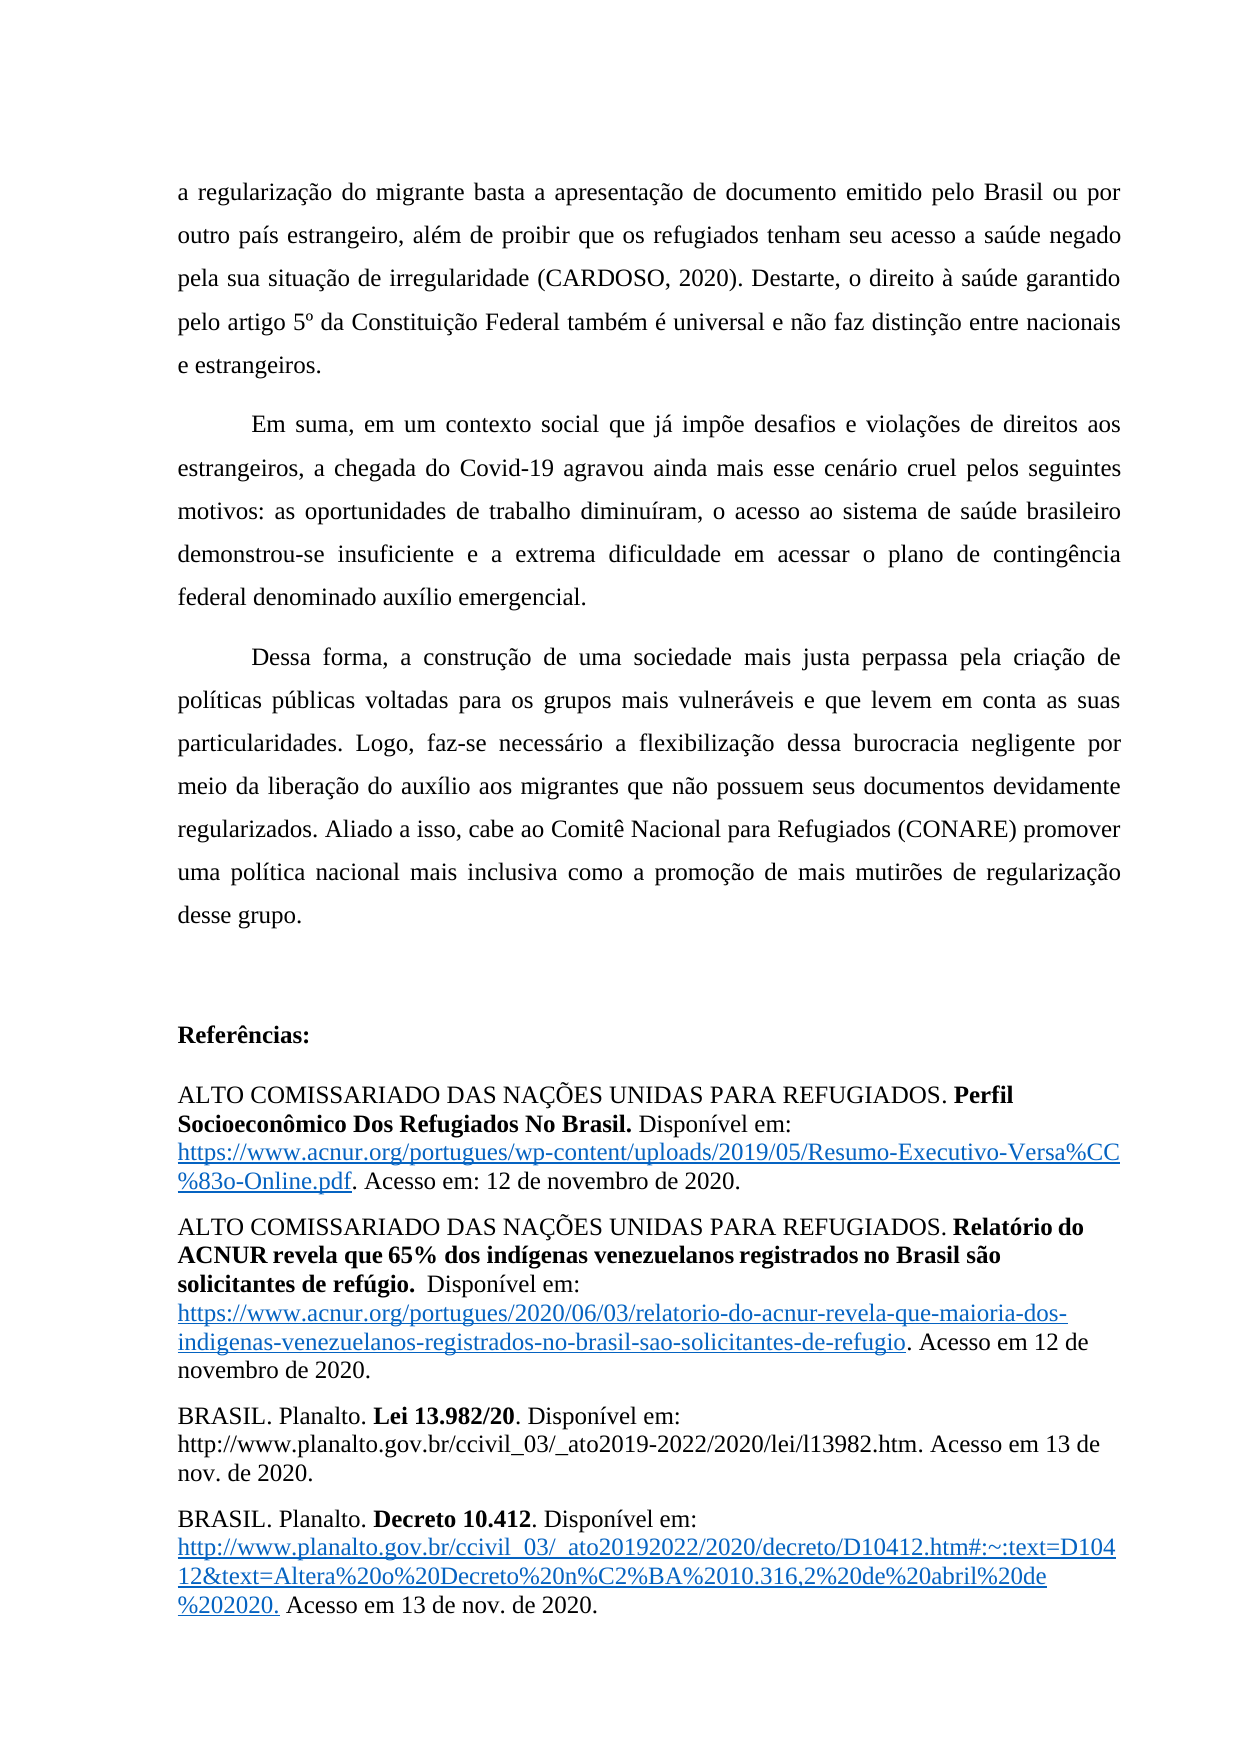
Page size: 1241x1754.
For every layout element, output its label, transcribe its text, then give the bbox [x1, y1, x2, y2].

text BRASIL. Planalto. Lei 13.982/20. Disponível em: http://www.planalto.gov.br/ccivil_03/_ato2019-2022/2020/lei/l13982.htm. Acesso em 13 de nov. de 2020. [177, 1401, 1122, 1487]
text Em suma, em um contexto social que já impõe desafios e violações de direitos aos estrangeiros, a chegada do Covid-19 agravou ainda mais esse cenário cruel pelos seguintes motivos: as oportunidades de trabalho diminuíram, o acesso ao sistema de saúde brasileiro demonstrou-se insuficiente e a extrema dificuldade em acessar o plano de contingência federal denominado auxílio emergencial. [177, 409, 1122, 611]
text BRASIL. Planalto. Decreto 10.412. Disponível em: http://www.planalto.gov.br/ccivil_03/_ato20192022/2020/decreto/D10412.htm#:~:text=D10412&text=Altera%20o%20Decreto%20n%C2%BA%2010.316,2%20de%20abril%20de%202020. Acesso em 13 de nov. de 2020. [177, 1504, 1122, 1619]
text ALTO COMISSARIADO DAS NAÇÕES UNIDAS PARA REFUGIADOS. Relatório do ACNUR revela que 65% dos indígenas venezuelanos registrados no Brasil são solicitantes de refúgio. Disponível em: https://www.acnur.org/portugues/2020/06/03/relatorio-do-acnur-revela-que-maioria-dos-indigenas-venezuelanos-registrados-no-brasil-sao-solicitantes-de-refugio. Acesso em 12 de novembro de 2020. [177, 1212, 1122, 1384]
text ALTO COMISSARIADO DAS NAÇÕES UNIDAS PARA REFUGIADOS. Perfil Socioeconômico Dos Refugiados No Brasil. Disponível em: https://www.acnur.org/portugues/wp-content/uploads/2019/05/Resumo-Executivo-Versa%CC%83o-Online.pdf. Acesso em: 12 de novembro de 2020. [177, 1080, 1122, 1195]
text Dessa forma, a construção de uma sociedade mais justa perpassa pela criação de políticas públicas voltadas para os grupos mais vulneráveis e que levem em conta as suas particularidades. Logo, faz-se necessário a flexibilização dessa burocracia negligente por meio da liberação do auxílio aos migrantes que não possuem seus documentos devidamente regularizados. Aliado a isso, cabe ao Comitê Nacional para Refugiados (CONARE) promover uma política nacional mais inclusiva como a promoção de mais mutirões de regularização desse grupo. [177, 642, 1122, 929]
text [177, 177, 1122, 378]
text Referências: [177, 1020, 1122, 1049]
